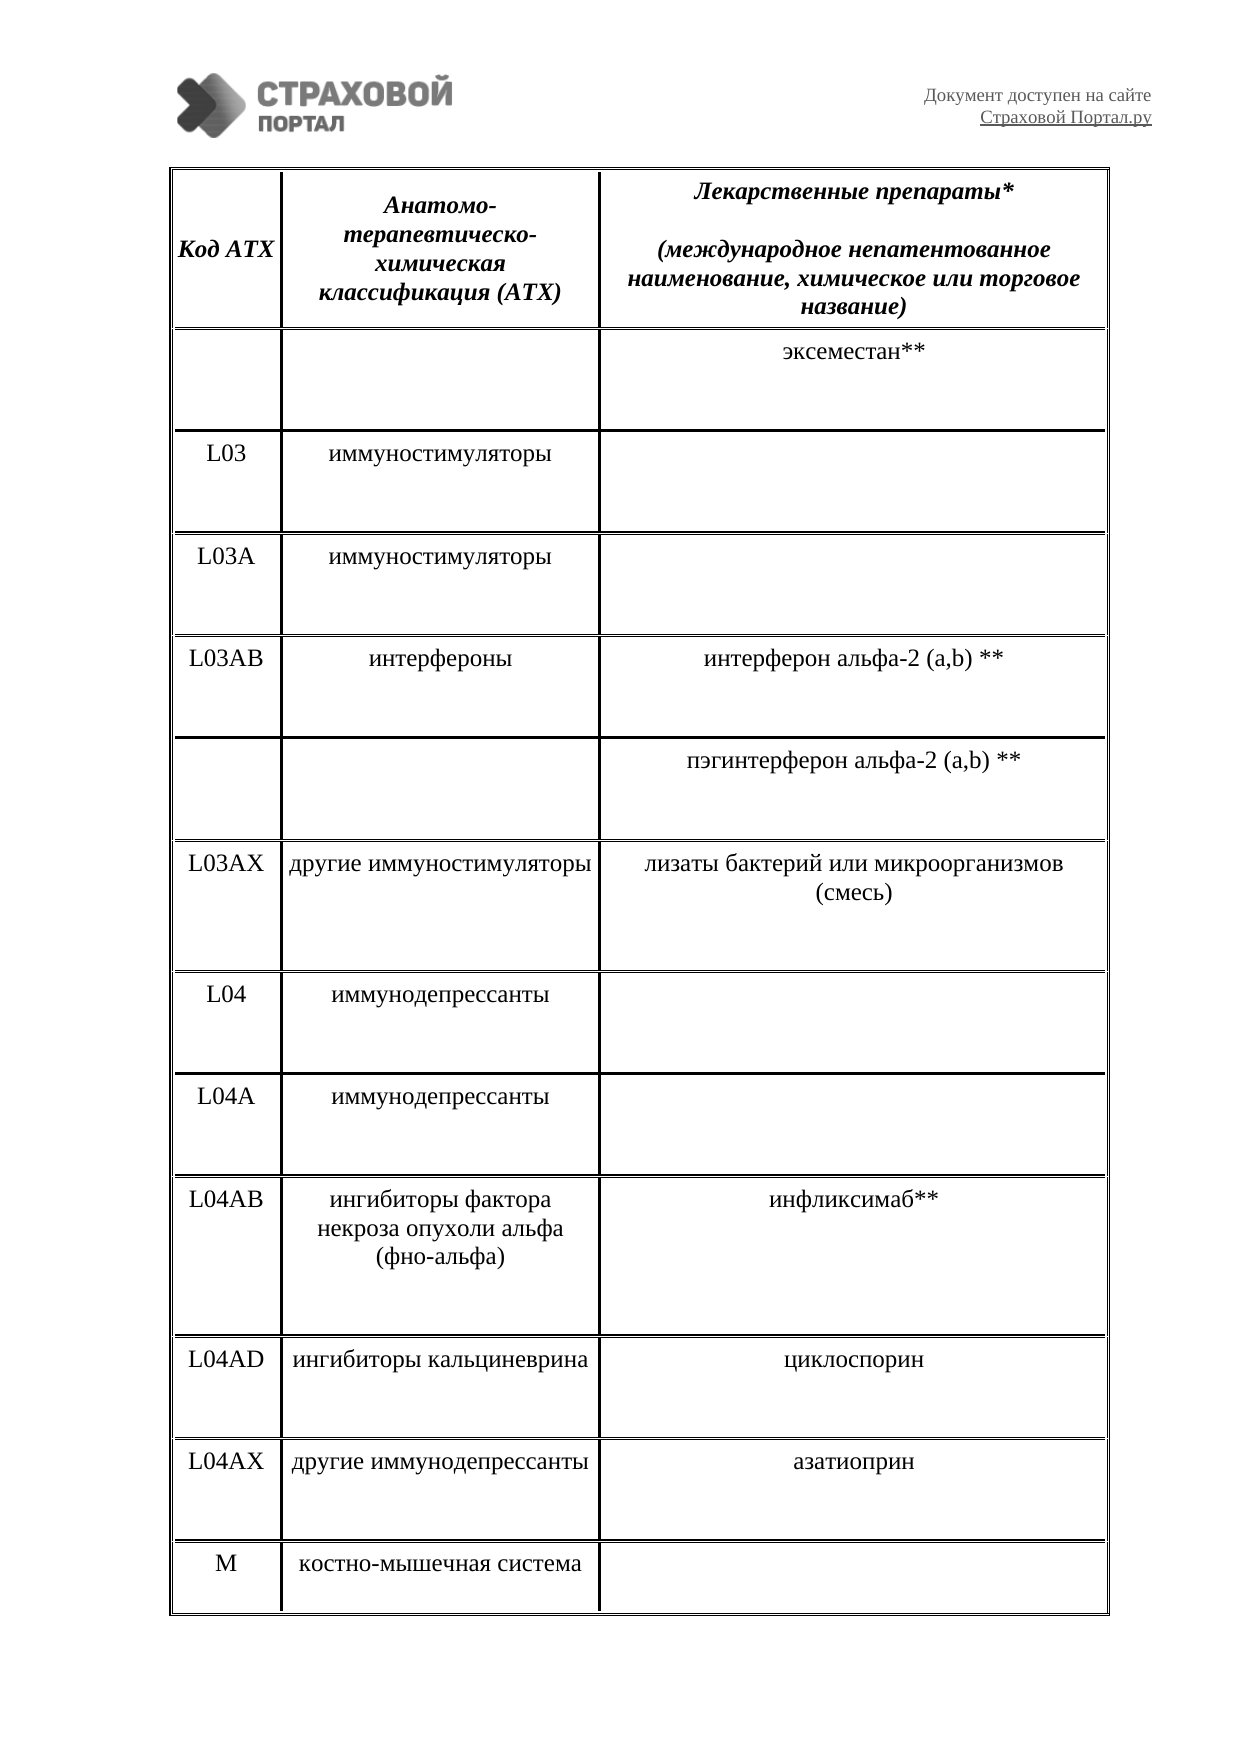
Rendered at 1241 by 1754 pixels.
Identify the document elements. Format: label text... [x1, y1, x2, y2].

table_cell L03A [173, 531, 280, 634]
table_cell [601, 970, 1107, 1072]
table_cell иммуностимуляторы [283, 535, 598, 634]
table_cell другие иммунодепрессанты [283, 1440, 598, 1539]
table_cell L03AX [173, 839, 280, 969]
table_cell ингибиторы фактора некроза опухоли альфа (фно-альфа) [283, 1178, 598, 1334]
table_cell [283, 330, 598, 429]
table_header Код АТХ [173, 170, 281, 326]
table_cell L04AD [173, 1334, 280, 1437]
table_cell азатиоприн [599, 1437, 1108, 1539]
table_cell пэгинтерферон альфа-2 (а,b) ** [601, 736, 1107, 838]
table_cell [173, 326, 280, 429]
table_cell L03AB [171, 634, 281, 736]
table_cell L04A [173, 1072, 280, 1174]
table_cell другие иммуностимуляторы [283, 842, 598, 969]
table_cell интерфероны [283, 637, 598, 736]
table_cell костно-мышечная система [281, 1543, 599, 1613]
table_cell [601, 429, 1107, 531]
table_cell интерферон альфа-2 (а,b) ** [599, 634, 1108, 736]
table_cell L04 [173, 970, 280, 1072]
table_cell иммуностимуляторы [283, 432, 598, 531]
table_cell M [173, 1539, 281, 1613]
table_cell лизаты бактерий или микроорганизмов (смесь) [601, 839, 1107, 969]
table_cell иммунодепрессанты [283, 1075, 598, 1174]
table_header Анатомо-терапевтическо-химическая классификация (АТХ) [281, 170, 599, 326]
table_header Лекарственные препараты* (международное непатентованное наименование, химическое или торговое название) [599, 170, 1107, 326]
table_cell [283, 739, 598, 838]
table_cell [601, 1072, 1107, 1174]
table_cell L04AX [171, 1437, 281, 1539]
table_cell иммунодепрессанты [283, 973, 598, 1072]
table_cell L03 [173, 429, 280, 531]
table_cell циклоспорин [601, 1334, 1107, 1437]
table_cell [599, 1539, 1107, 1613]
table_cell ингибиторы кальциневрина [283, 1338, 598, 1437]
table_cell эксеместан** [601, 326, 1107, 429]
table_cell инфликсимаб** [601, 1174, 1107, 1334]
table_cell [601, 531, 1107, 634]
table_cell [173, 736, 280, 838]
table_cell L04AB [173, 1174, 280, 1334]
